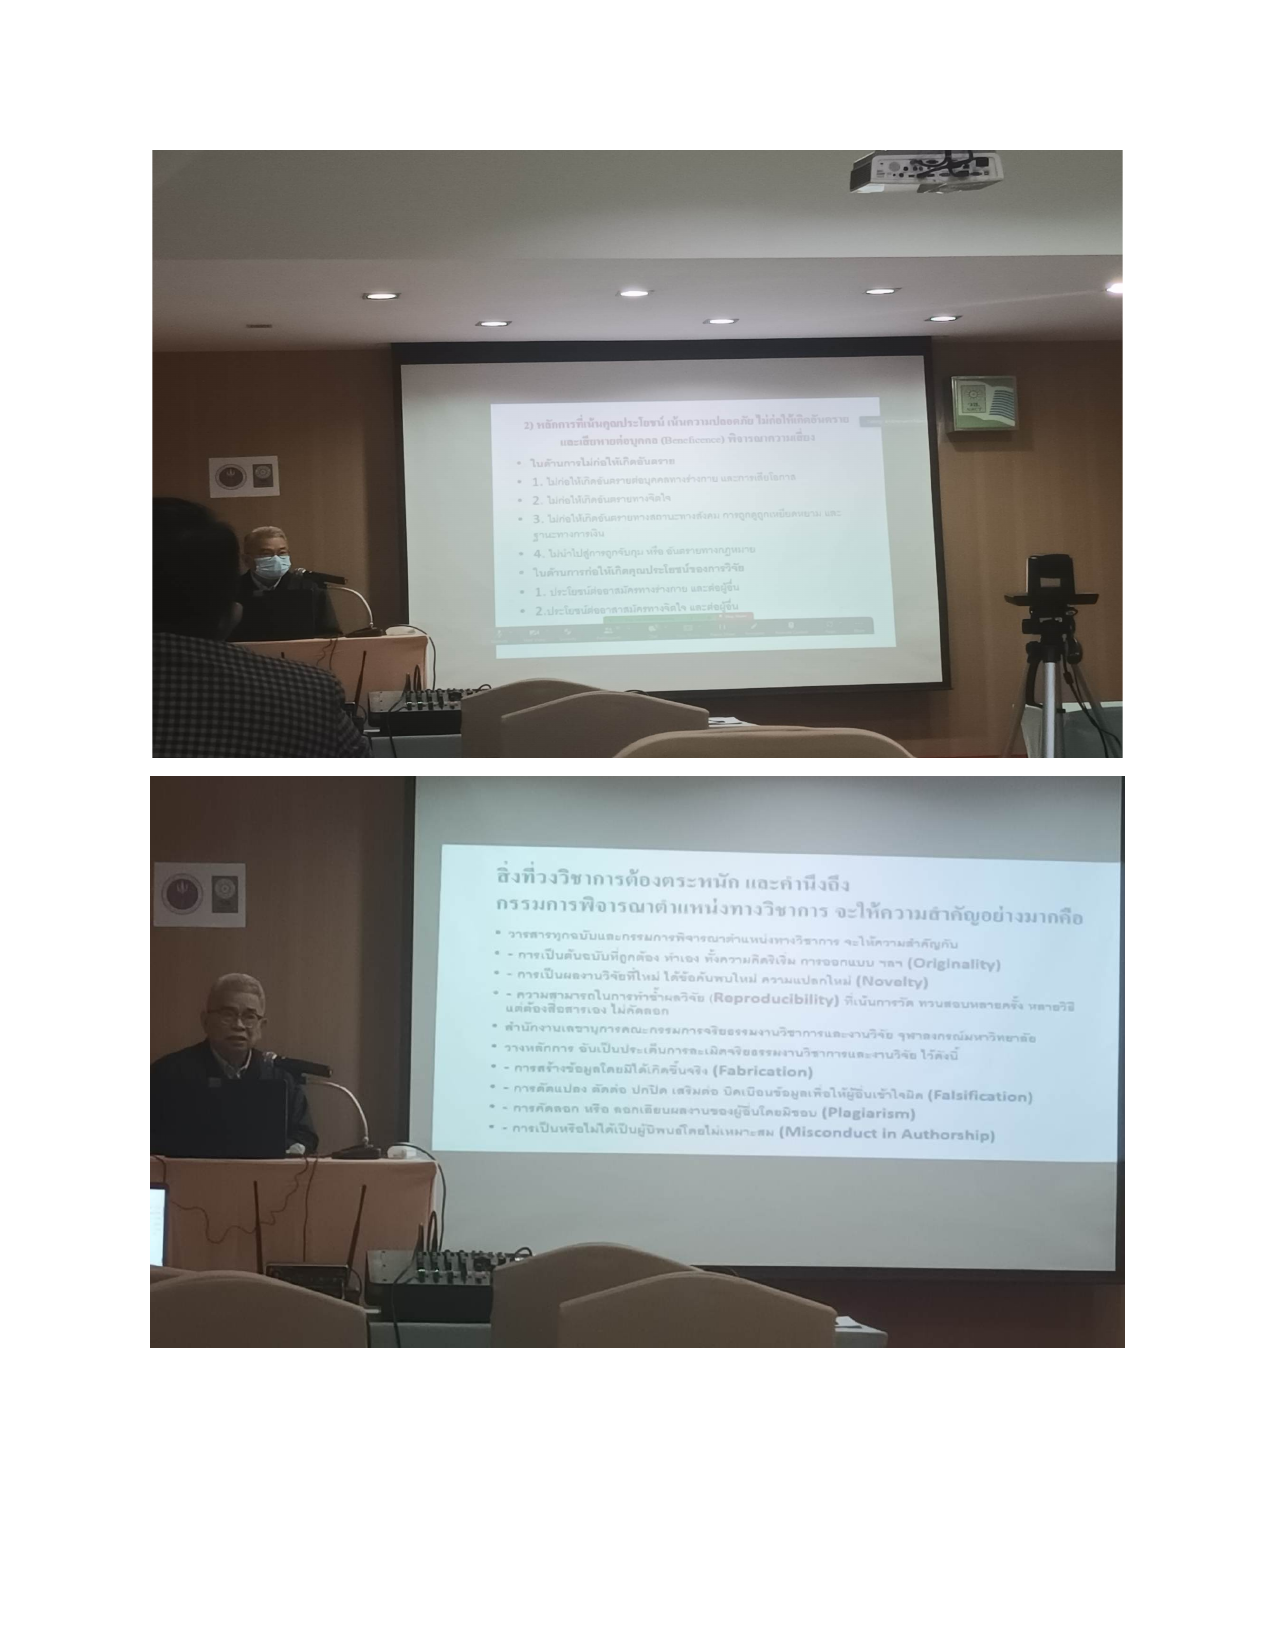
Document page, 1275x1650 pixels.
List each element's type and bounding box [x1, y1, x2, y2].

picture [150, 776, 1125, 1348]
picture [152, 150, 1123, 758]
